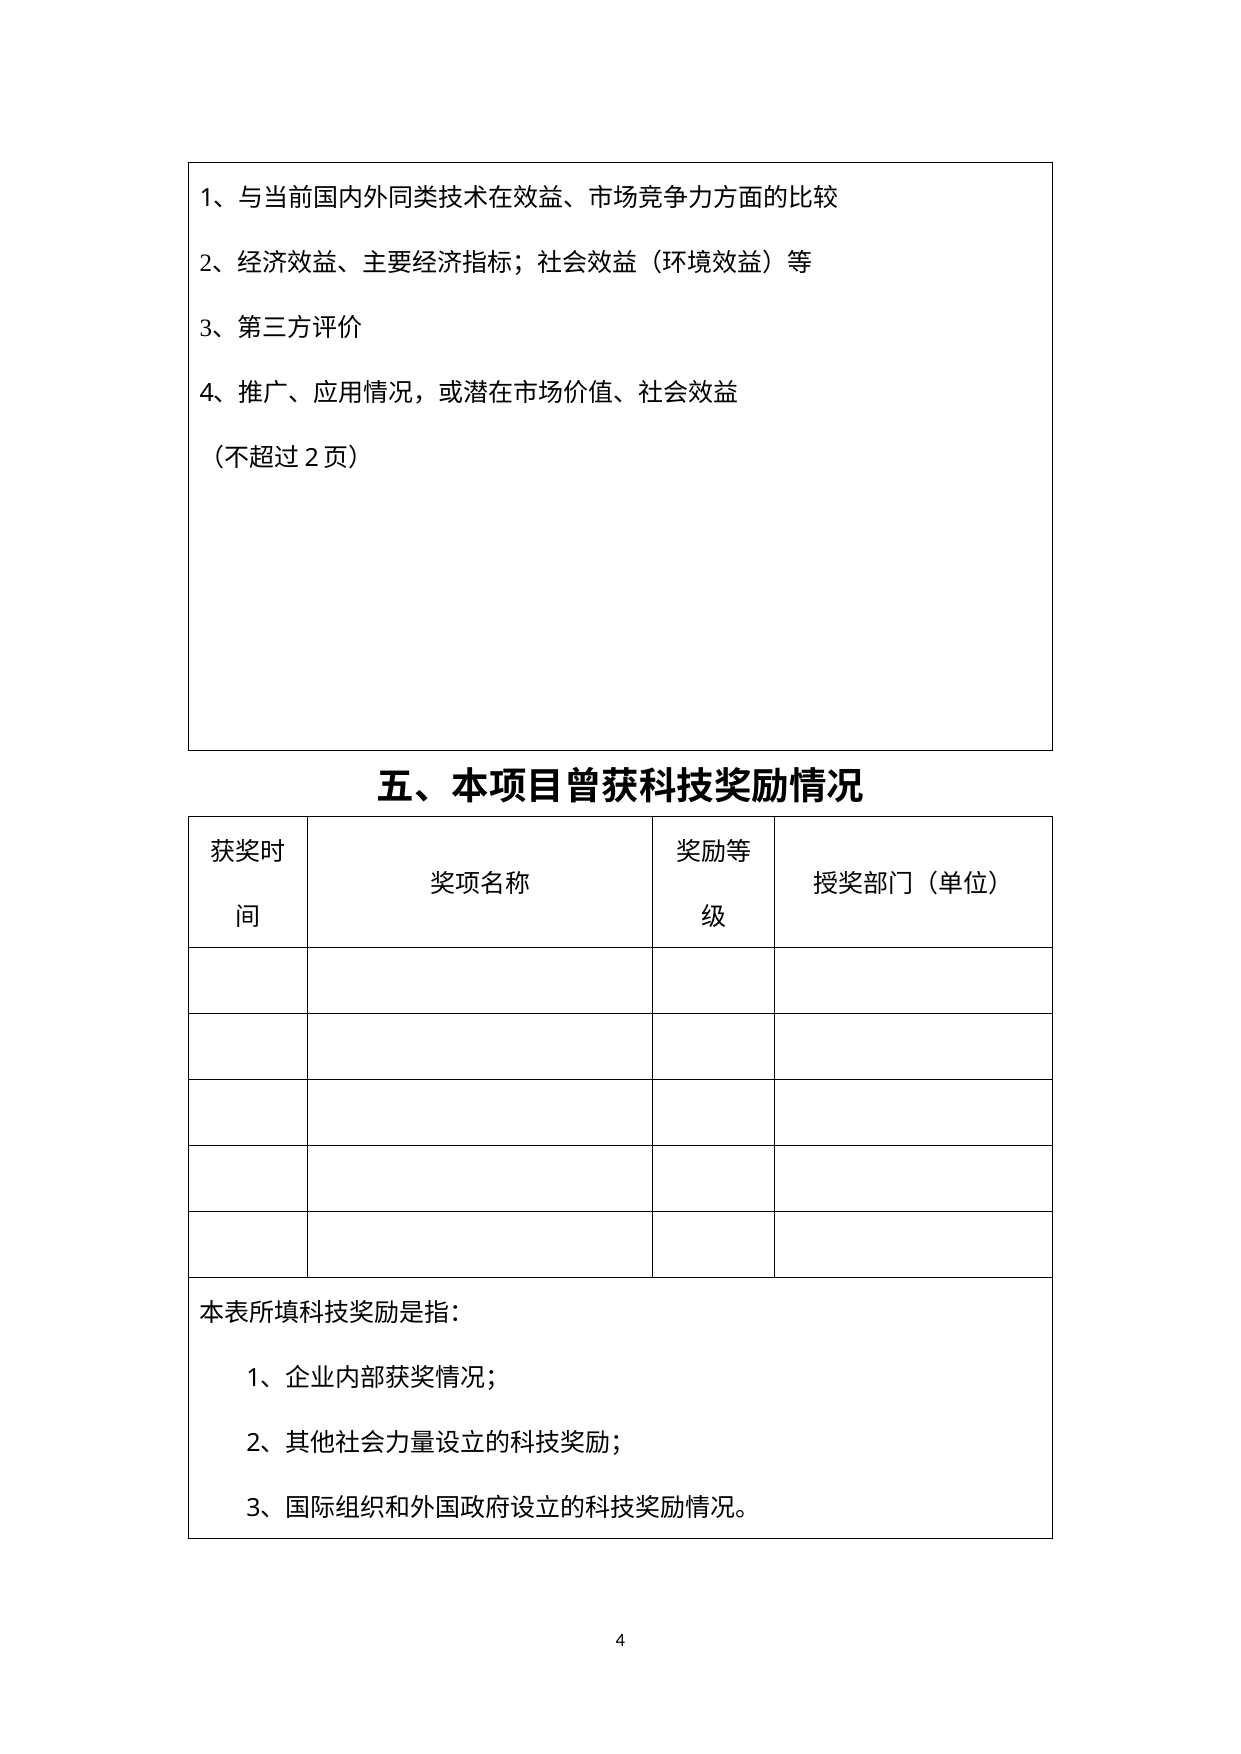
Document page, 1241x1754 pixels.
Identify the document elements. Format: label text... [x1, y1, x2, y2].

table_header 1、与当前国内外同类技术在效益、市场竞争力方面的比较 2、经济效益、主要经济指标；社会效益（环境效益）等 3、第三方评价 4、推广、应用情况，或潜在市场价值、社会效益 （不超过2页） [189, 163, 1052, 750]
table_cell 本表所填科技奖励是指： 1、企业内部获奖情况； 2、其他社会力量设立的科技奖励； 3、国际组织和外国政府设立的科技奖励情况。 [189, 1278, 1052, 1538]
table_cell [653, 1146, 774, 1211]
table_header 授奖部门（单位） [775, 817, 1052, 947]
table_cell [189, 948, 307, 1013]
table_cell [775, 1212, 1052, 1277]
table_cell [308, 1014, 652, 1079]
table_cell [308, 1146, 652, 1211]
table_cell [653, 1080, 774, 1145]
table_cell [189, 1014, 307, 1079]
table_cell [308, 1080, 652, 1145]
table_header 奖励等级 [653, 817, 774, 947]
table_cell [775, 948, 1052, 1013]
table_header 奖项名称 [308, 817, 652, 947]
table_cell [653, 948, 774, 1013]
table_cell [775, 1146, 1052, 1211]
table_cell [775, 1080, 1052, 1145]
table_cell [653, 1212, 774, 1277]
table_header 获奖时间 [189, 817, 307, 947]
table_cell [653, 1014, 774, 1079]
table_cell [189, 1080, 307, 1145]
table_cell [308, 1212, 652, 1277]
table_cell [189, 1146, 307, 1211]
table_cell [189, 1212, 307, 1277]
text 五、本项目曾获科技奖励情况 [187, 751, 1053, 816]
table_cell [775, 1014, 1052, 1079]
table_cell [308, 948, 652, 1013]
